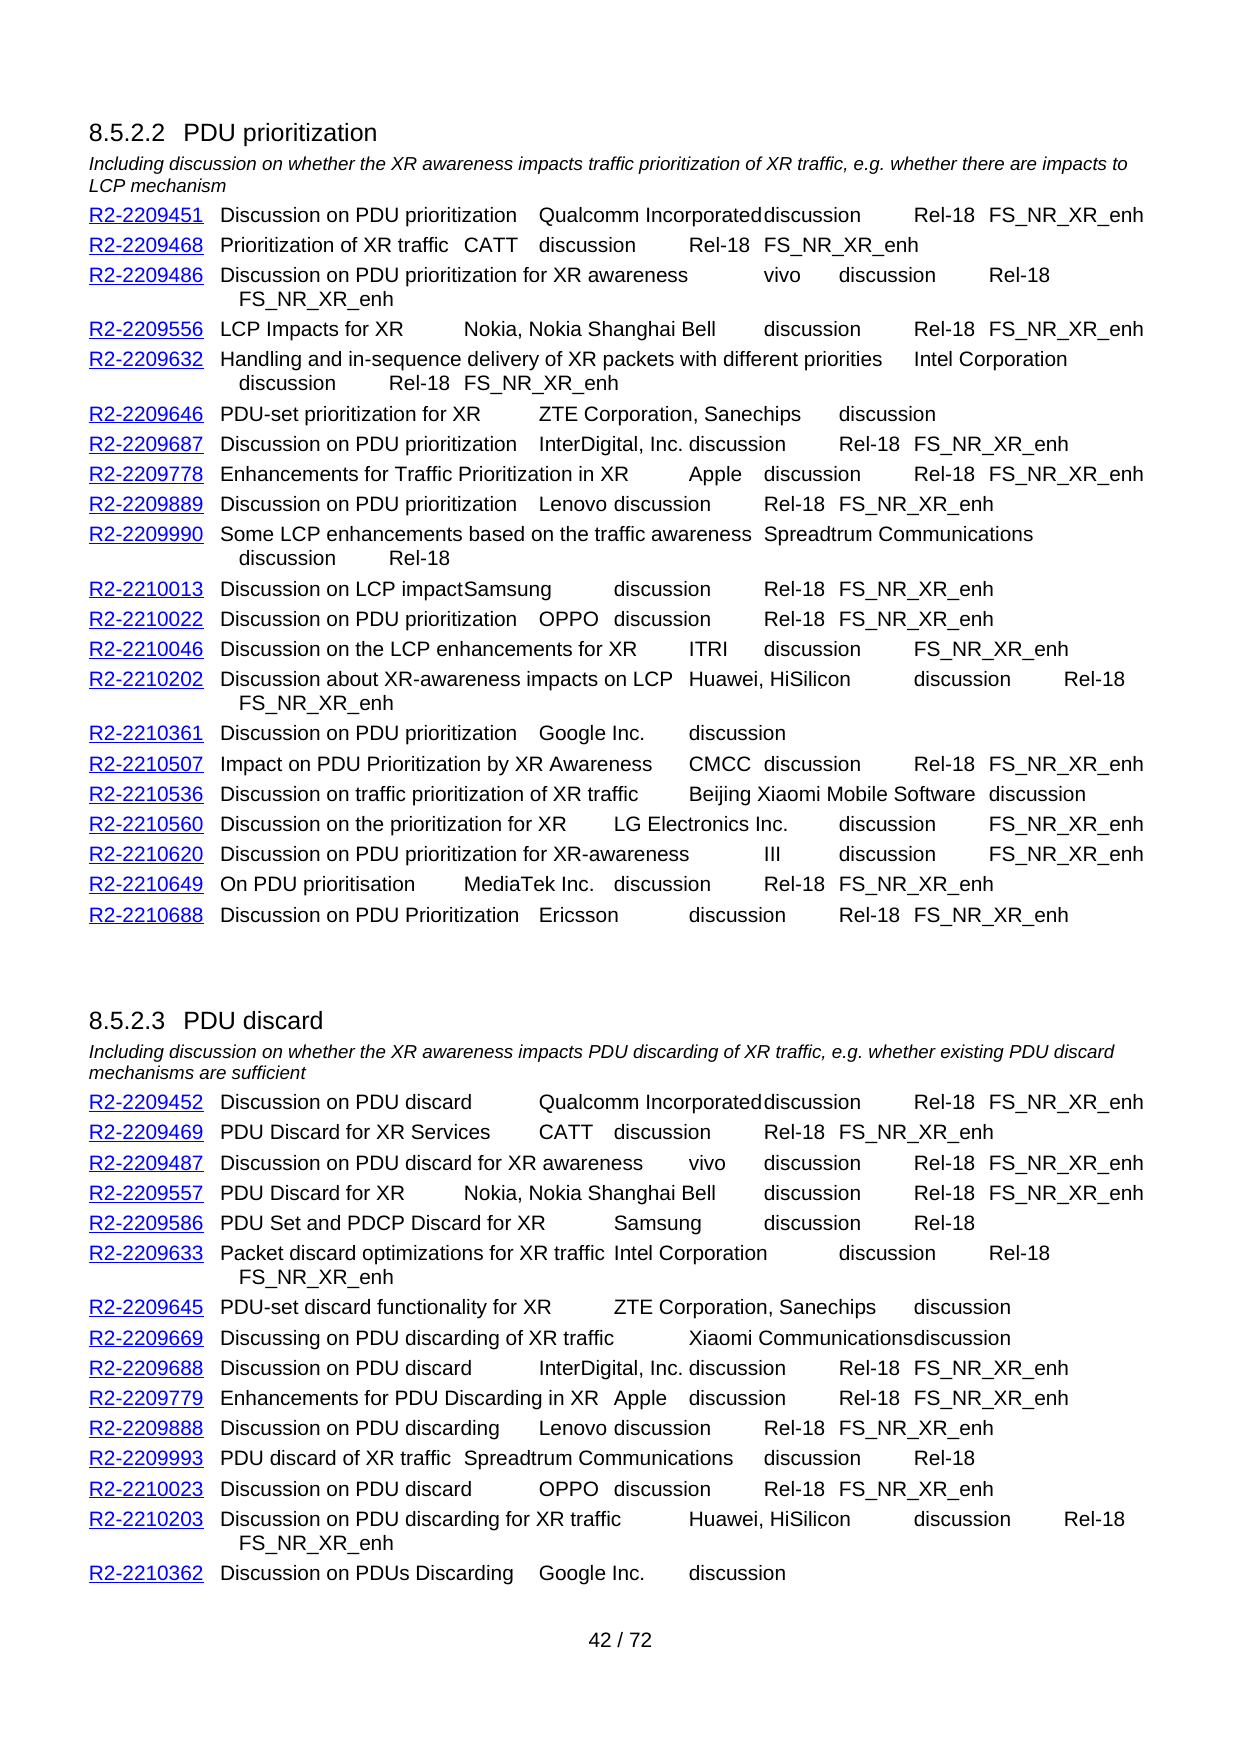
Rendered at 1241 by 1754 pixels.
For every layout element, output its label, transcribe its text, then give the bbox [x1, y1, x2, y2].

title R2-2209687 Discussion on PDU prioritization InterDigital, Inc. discussion Rel-18 FS_NR_XR_enh [89, 432, 1152, 456]
title R2-2209990 Some LCP enhancements based on the traffic awareness Spreadtrum Communications discussion Rel-18 [89, 522, 1152, 570]
subtitle 8.5.2.2 PDU prioritization [89, 118, 1152, 147]
title R2-2209633 Packet discard optimizations for XR traffic Intel Corporation discussion Rel-18 FS_NR_XR_enh [89, 1241, 1152, 1289]
title R2-2209779 Enhancements for PDU Discarding in XR Apple discussion Rel-18 FS_NR_XR_enh [89, 1386, 1152, 1410]
title R2-2209556 LCP Impacts for XR Nokia, Nokia Shanghai Bell discussion Rel-18 FS_NR_XR_enh [89, 317, 1152, 341]
title R2-2209632 Handling and in-sequence delivery of XR packets with different priorities Intel Corporation discussion Rel-18 FS_NR_XR_enh [89, 347, 1152, 395]
title R2-2210202 Discussion about XR-awareness impacts on LCP Huawei, HiSilicon discussion Rel-18 FS_NR_XR_enh [89, 667, 1152, 715]
title R2-2210023 Discussion on PDU discard OPPO discussion Rel-18 FS_NR_XR_enh [89, 1476, 1152, 1500]
title R2-2210022 Discussion on PDU prioritization OPPO discussion Rel-18 FS_NR_XR_enh [89, 607, 1152, 631]
title R2-2210046 Discussion on the LCP enhancements for XR ITRI discussion FS_NR_XR_enh [89, 637, 1152, 661]
title R2-2209486 Discussion on PDU prioritization for XR awareness vivo discussion Rel-18 FS_NR_XR_enh [89, 263, 1152, 311]
title R2-2209487 Discussion on PDU discard for XR awareness vivo discussion Rel-18 FS_NR_XR_enh [89, 1150, 1152, 1174]
title R2-2209778 Enhancements for Traffic Prioritization in XR Apple discussion Rel-18 FS_NR_XR_enh [89, 462, 1152, 486]
title R2-2209469 PDU Discard for XR Services CATT discussion Rel-18 FS_NR_XR_enh [89, 1120, 1152, 1144]
title R2-2209557 PDU Discard for XR Nokia, Nokia Shanghai Bell discussion Rel-18 FS_NR_XR_enh [89, 1181, 1152, 1204]
title R2-2209451 Discussion on PDU prioritization Qualcomm Incorporated discussion Rel-18 FS_NR_XR_enh [89, 202, 1152, 226]
subtitle 8.5.2.3 PDU discard [89, 1006, 1152, 1034]
title R2-2210649 On PDU prioritisation MediaTek Inc. discussion Rel-18 FS_NR_XR_enh [89, 872, 1152, 896]
title R2-2210362 Discussion on PDUs Discarding Google Inc. discussion [89, 1561, 1152, 1585]
title R2-2210620 Discussion on PDU prioritization for XR-awareness III discussion FS_NR_XR_enh [89, 842, 1152, 866]
title R2-2210536 Discussion on traffic prioritization of XR traffic Beijing Xiaomi Mobile Software discussion [89, 782, 1152, 806]
title R2-2209888 Discussion on PDU discarding Lenovo discussion Rel-18 FS_NR_XR_enh [89, 1416, 1152, 1440]
title R2-2209645 PDU-set discard functionality for XR ZTE Corporation, Sanechips discussion [89, 1295, 1152, 1319]
title R2-2209646 PDU-set prioritization for XR ZTE Corporation, Sanechips discussion [89, 401, 1152, 425]
title R2-2209669 Discussing on PDU discarding of XR traffic Xiaomi Communications discussion [89, 1325, 1152, 1349]
title R2-2210560 Discussion on the prioritization for XR LG Electronics Inc. discussion FS_NR_XR_enh [89, 812, 1152, 836]
title R2-2209452 Discussion on PDU discard Qualcomm Incorporated discussion Rel-18 FS_NR_XR_enh [89, 1090, 1152, 1114]
title R2-2209688 Discussion on PDU discard InterDigital, Inc. discussion Rel-18 FS_NR_XR_enh [89, 1356, 1152, 1379]
title R2-2210361 Discussion on PDU prioritization Google Inc. discussion [89, 721, 1152, 745]
title R2-2209468 Prioritization of XR traffic CATT discussion Rel-18 FS_NR_XR_enh [89, 233, 1152, 257]
title R2-2209586 PDU Set and PDCP Discard for XR Samsung discussion Rel-18 [89, 1211, 1152, 1235]
title R2-2209993 PDU discard of XR traffic Spreadtrum Communications discussion Rel-18 [89, 1446, 1152, 1470]
title R2-2210203 Discussion on PDU discarding for XR traffic Huawei, HiSilicon discussion Rel-18 FS_NR_XR_enh [89, 1507, 1152, 1554]
title R2-2210688 Discussion on PDU Prioritization Ericsson discussion Rel-18 FS_NR_XR_enh [89, 902, 1152, 926]
title R2-2210507 Impact on PDU Prioritization by XR Awareness CMCC discussion Rel-18 FS_NR_XR_enh [89, 751, 1152, 775]
text Including discussion on whether the XR awareness impacts traffic prioritization of XR traffic, e.g. whether there are impacts to LCP mechanism [89, 153, 1152, 196]
title R2-2210013 Discussion on LCP impact Samsung discussion Rel-18 FS_NR_XR_enh [89, 576, 1152, 600]
text Including discussion on whether the XR awareness impacts PDU discarding of XR traffic, e.g. whether existing PDU discard mechanisms are sufficient [89, 1041, 1152, 1084]
title R2-2209889 Discussion on PDU prioritization Lenovo discussion Rel-18 FS_NR_XR_enh [89, 492, 1152, 516]
